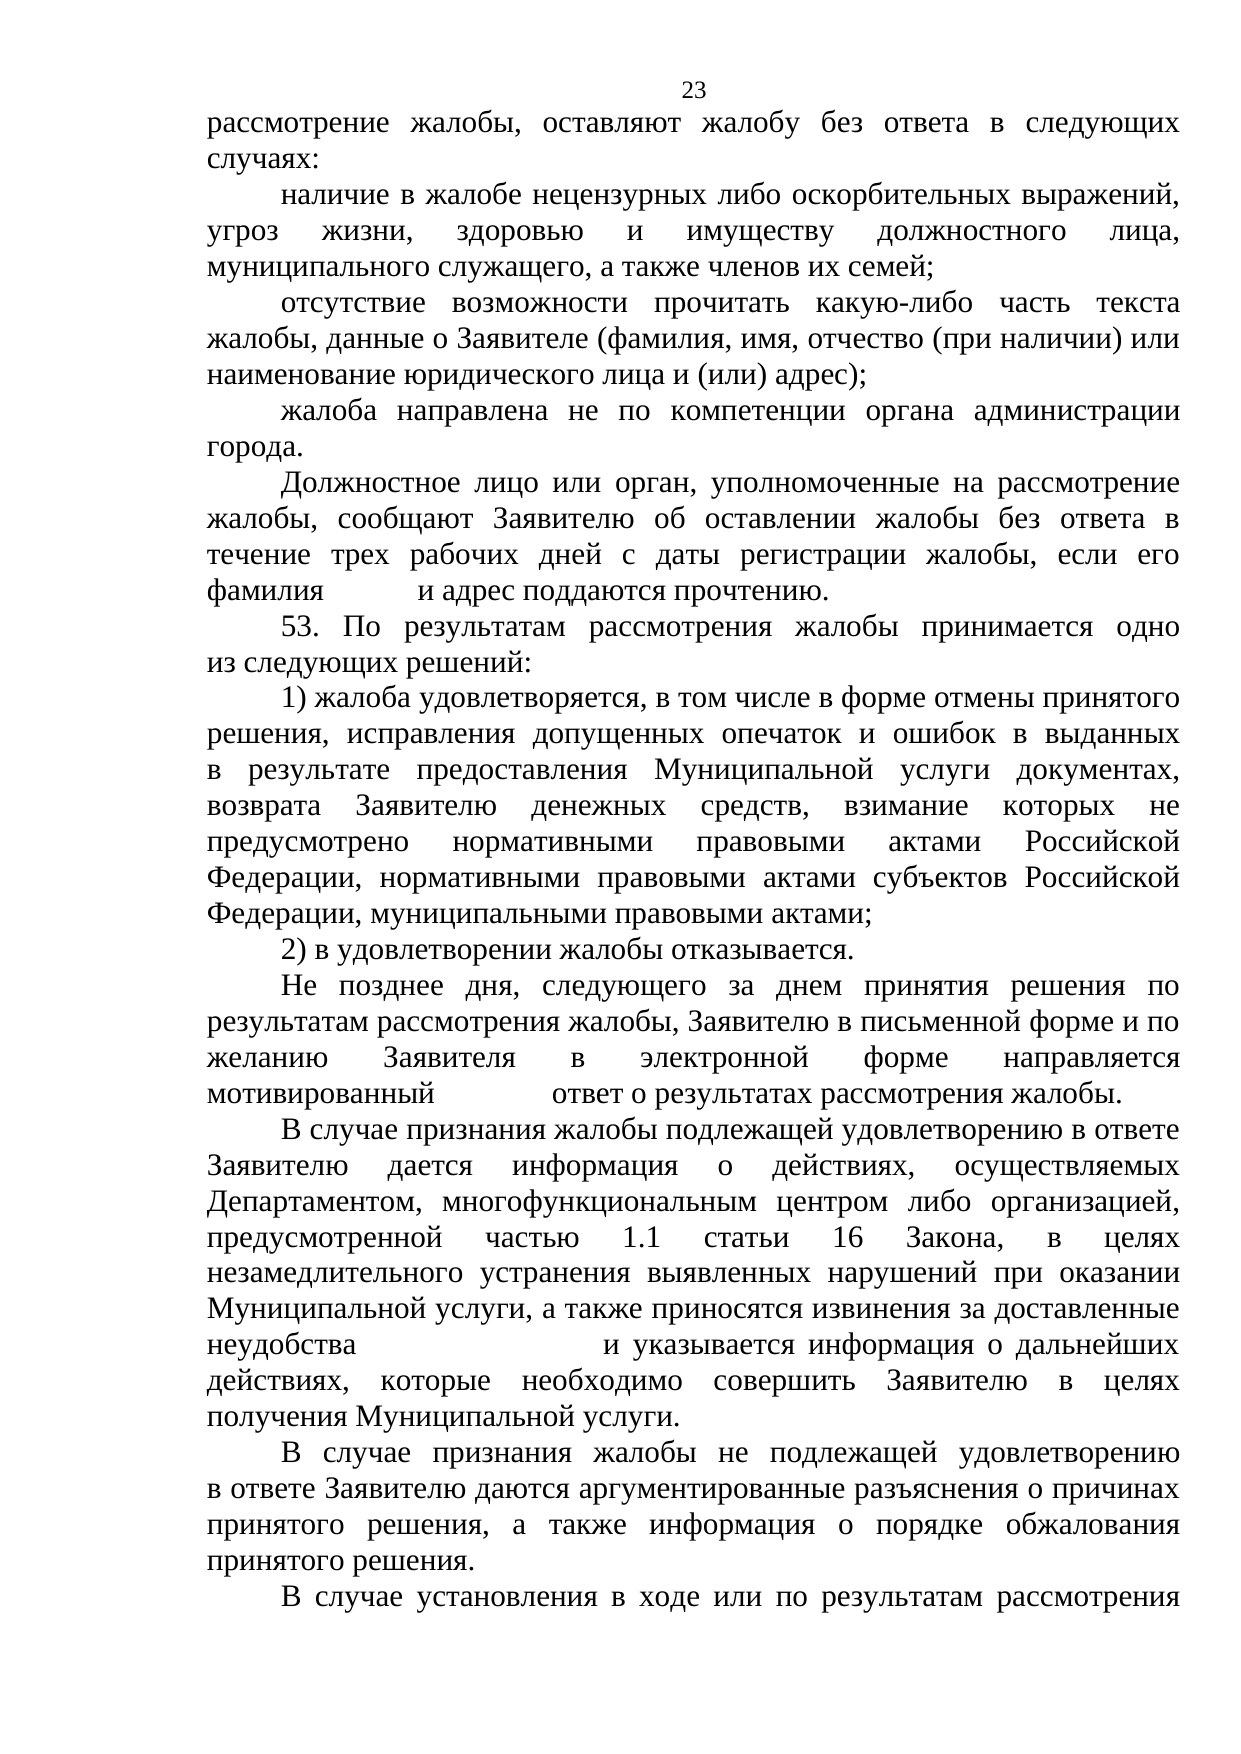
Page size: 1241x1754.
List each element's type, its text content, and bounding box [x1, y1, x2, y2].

text отсутствие возможности прочитать какую-либо часть текста жалобы, данные о Заявителе (фамилия, имя, отчество (при наличии) или наименование юридического лица и (или) адрес); [207, 283, 1181, 391]
text 2) в удовлетворении жалобы отказывается. [207, 930, 1181, 966]
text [207, 1577, 1181, 1613]
text В случае признания жалобы не подлежащей удовлетворению в ответе Заявителю даются аргументированные разъяснения о причинах принятого решения, а также информация о порядке обжалования принятого решения. [207, 1433, 1181, 1577]
text Не позднее дня, следующего за днем принятия решения по результатам рассмотрения жалобы, Заявителю в письменной форме и по желанию Заявителя в электронной форме направляется мотивированный ответ о результатах рассмотрения жалобы. [207, 966, 1181, 1110]
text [207, 104, 1181, 176]
text В случае признания жалобы подлежащей удовлетворению в ответе Заявителю дается информация о действиях, осуществляемых Департаментом, многофункциональным центром либо организацией, предусмотренной частью 1.1 статьи 16 Закона, в целях незамедлительного устранения выявленных нарушений при оказании Муниципальной услуги, а также приносятся извинения за доставленные неудобства и указывается информация о дальнейших действиях, которые необходимо совершить Заявителю в целях получения Муниципальной услуги. [207, 1110, 1181, 1433]
text Должностное лицо или орган, уполномоченные на рассмотрение жалобы, сообщают Заявителю об оставлении жалобы без ответа в течение трех рабочих дней с даты регистрации жалобы, если его фамилия и адрес поддаются прочтению. [207, 463, 1181, 607]
text наличие в жалобе нецензурных либо оскорбительных выражений, угроз жизни, здоровью и имуществу должностного лица, муниципального служащего, а также членов их семей; [207, 176, 1181, 283]
text жалоба направлена не по компетенции органа администрации города. [207, 391, 1181, 463]
text 53. По результатам рассмотрения жалобы принимается одно из следующих решений: [207, 607, 1181, 679]
text 1) жалоба удовлетворяется, в том числе в форме отмены принятого решения, исправления допущенных опечаток и ошибок в выданных в результате предоставления Муниципальной услуги документах, возврата Заявителю денежных средств, взимание которых не предусмотрено нормативными правовыми актами Российской Федерации, нормативными правовыми актами субъектов Российской Федерации, муниципальными правовыми актами; [207, 679, 1181, 930]
